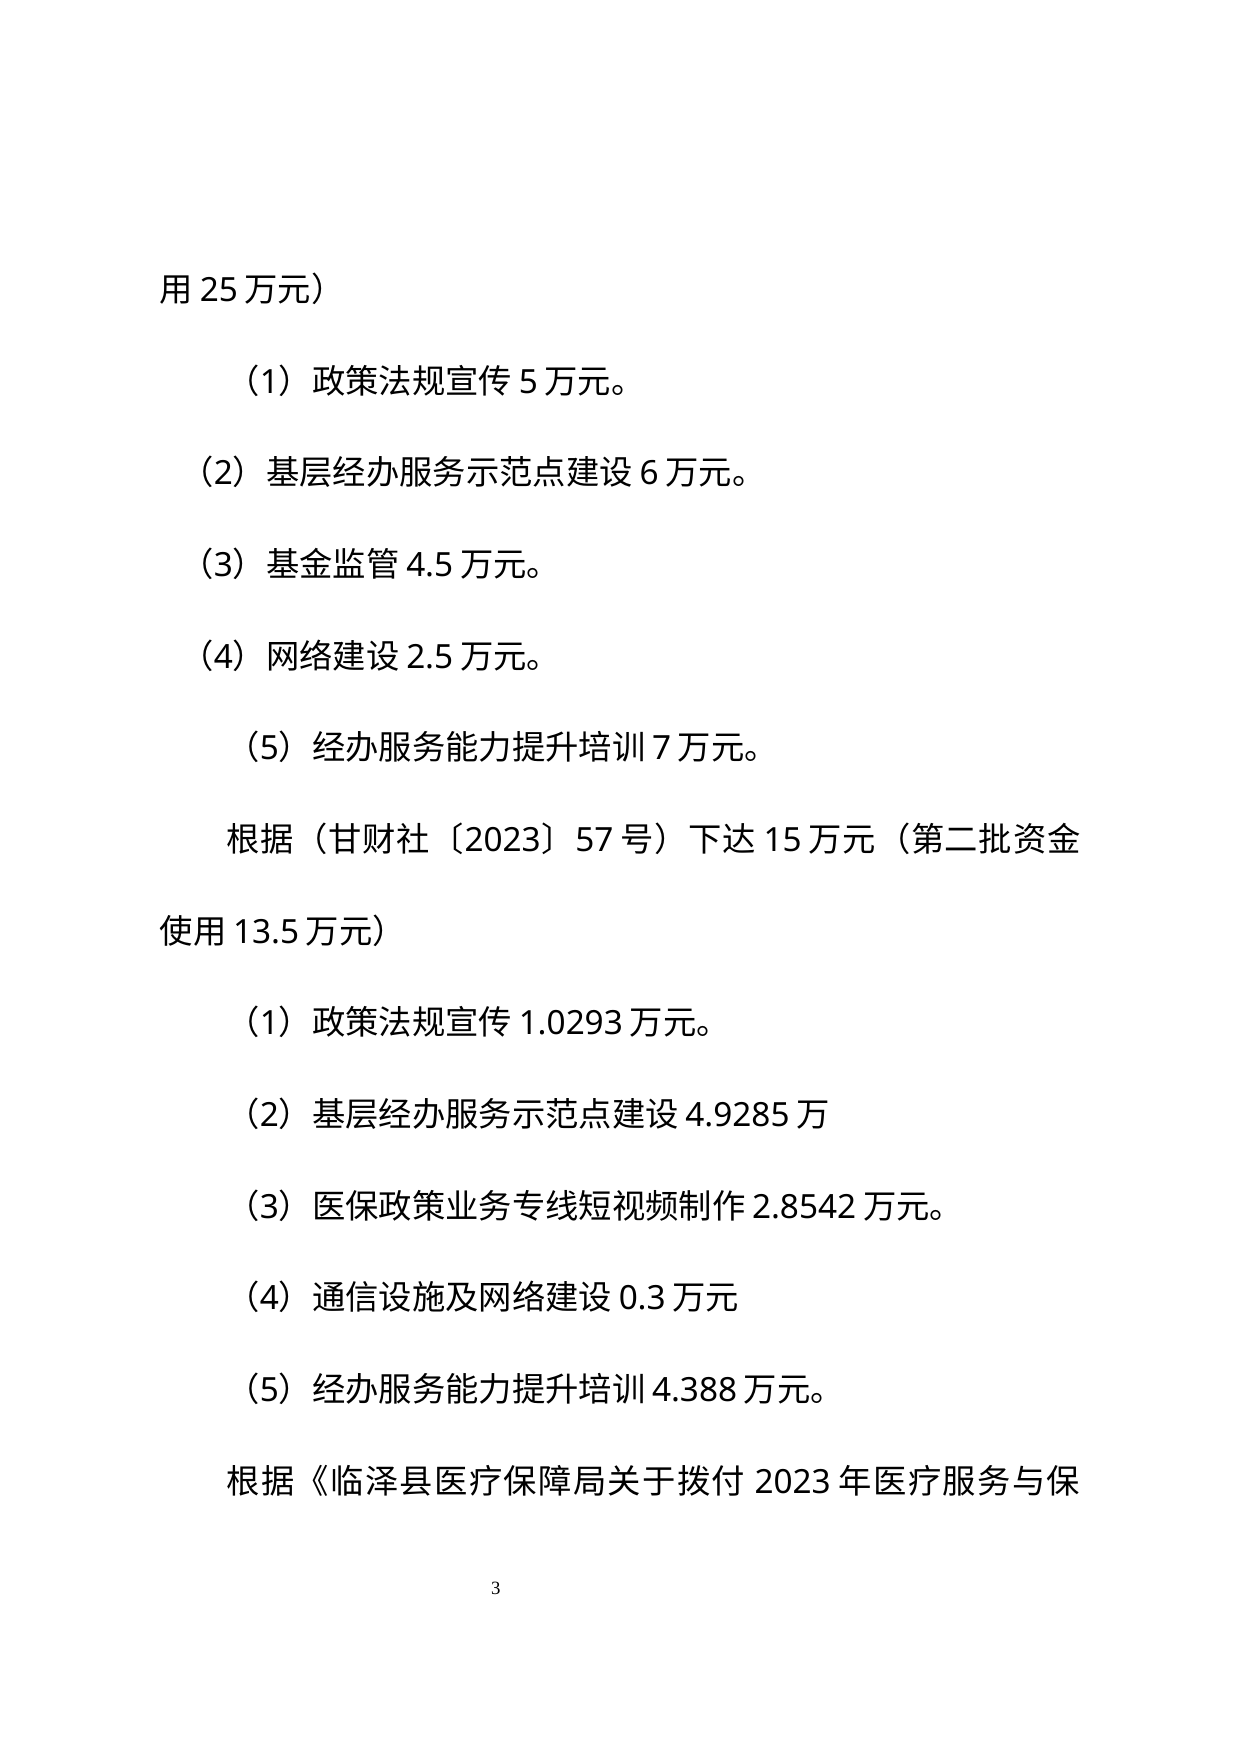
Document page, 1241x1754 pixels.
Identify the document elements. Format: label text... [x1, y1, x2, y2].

text （1）政策法规宣传5万元。 [159, 333, 1081, 424]
text （3）基金监管4.5万元。 [159, 516, 1081, 608]
list （1）政策法规宣传1.0293万元。 [159, 974, 1081, 1066]
text 根据（甘财社〔2023〕57号）下达15万元（第二批资金使用13.5万元） [159, 791, 1081, 974]
list （3）医保政策业务专线短视频制作2.8542万元。 [159, 1158, 1081, 1249]
list （5）经办服务能力提升培训4.388万元。 [159, 1341, 1081, 1433]
list （5）经办服务能力提升培训7万元。 [159, 699, 1081, 791]
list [159, 1433, 1081, 1524]
text （4）网络建设2.5万元。 [159, 608, 1081, 699]
list （2）基层经办服务示范点建设4.9285万 [159, 1066, 1081, 1158]
text （2）基层经办服务示范点建设6万元。 [159, 424, 1081, 516]
list （4）通信设施及网络建设0.3万元 [159, 1249, 1081, 1341]
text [159, 241, 1081, 333]
